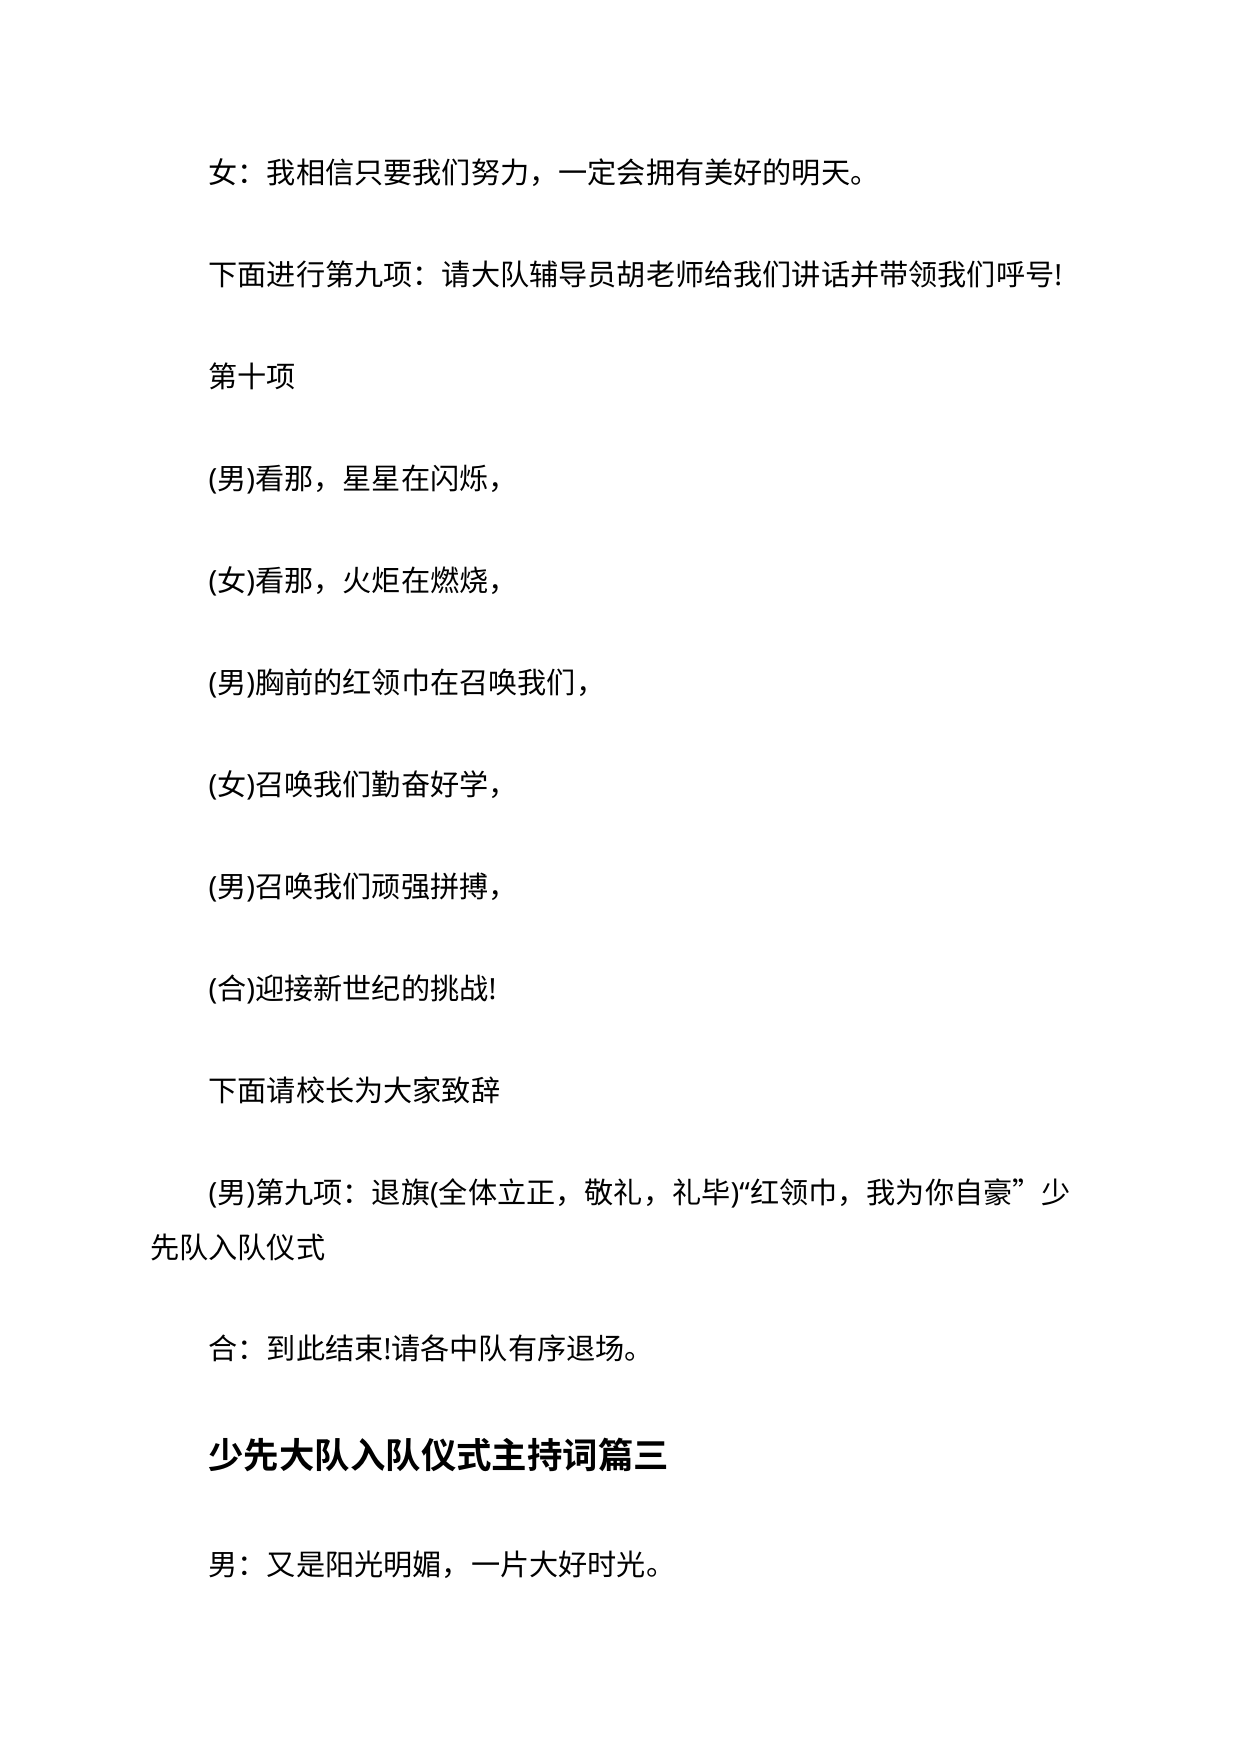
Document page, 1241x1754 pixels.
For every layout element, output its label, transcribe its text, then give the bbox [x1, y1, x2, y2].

text (男)胸前的红领巾在召唤我们， [150, 659, 1090, 702]
text 男：又是阳光明媚，一片大好时光。 [150, 1541, 1090, 1584]
text (女)召唤我们勤奋好学， [150, 761, 1090, 804]
text (男)第九项：退旗(全体立正，敬礼，礼毕)“红领巾，我为你自豪”少先队入队仪式 [150, 1169, 1090, 1266]
text (合)迎接新世纪的挑战! [150, 965, 1090, 1008]
text 下面请校长为大家致辞 [150, 1067, 1090, 1110]
text 合：到此结束!请各中队有序退场。 [150, 1326, 1090, 1368]
text 少先大队入队仪式主持词篇三 [150, 1428, 1090, 1479]
text 下面进行第九项：请大队辅导员胡老师给我们讲话并带领我们呼号! [150, 252, 1090, 294]
text (女)看那，火炬在燃烧， [150, 557, 1090, 600]
text 第十项 [150, 354, 1090, 396]
text 女：我相信只要我们努力，一定会拥有美好的明天。 [150, 150, 1090, 192]
text (男)召唤我们顽强拼搏， [150, 863, 1090, 906]
text (男)看那，星星在闪烁， [150, 456, 1090, 498]
